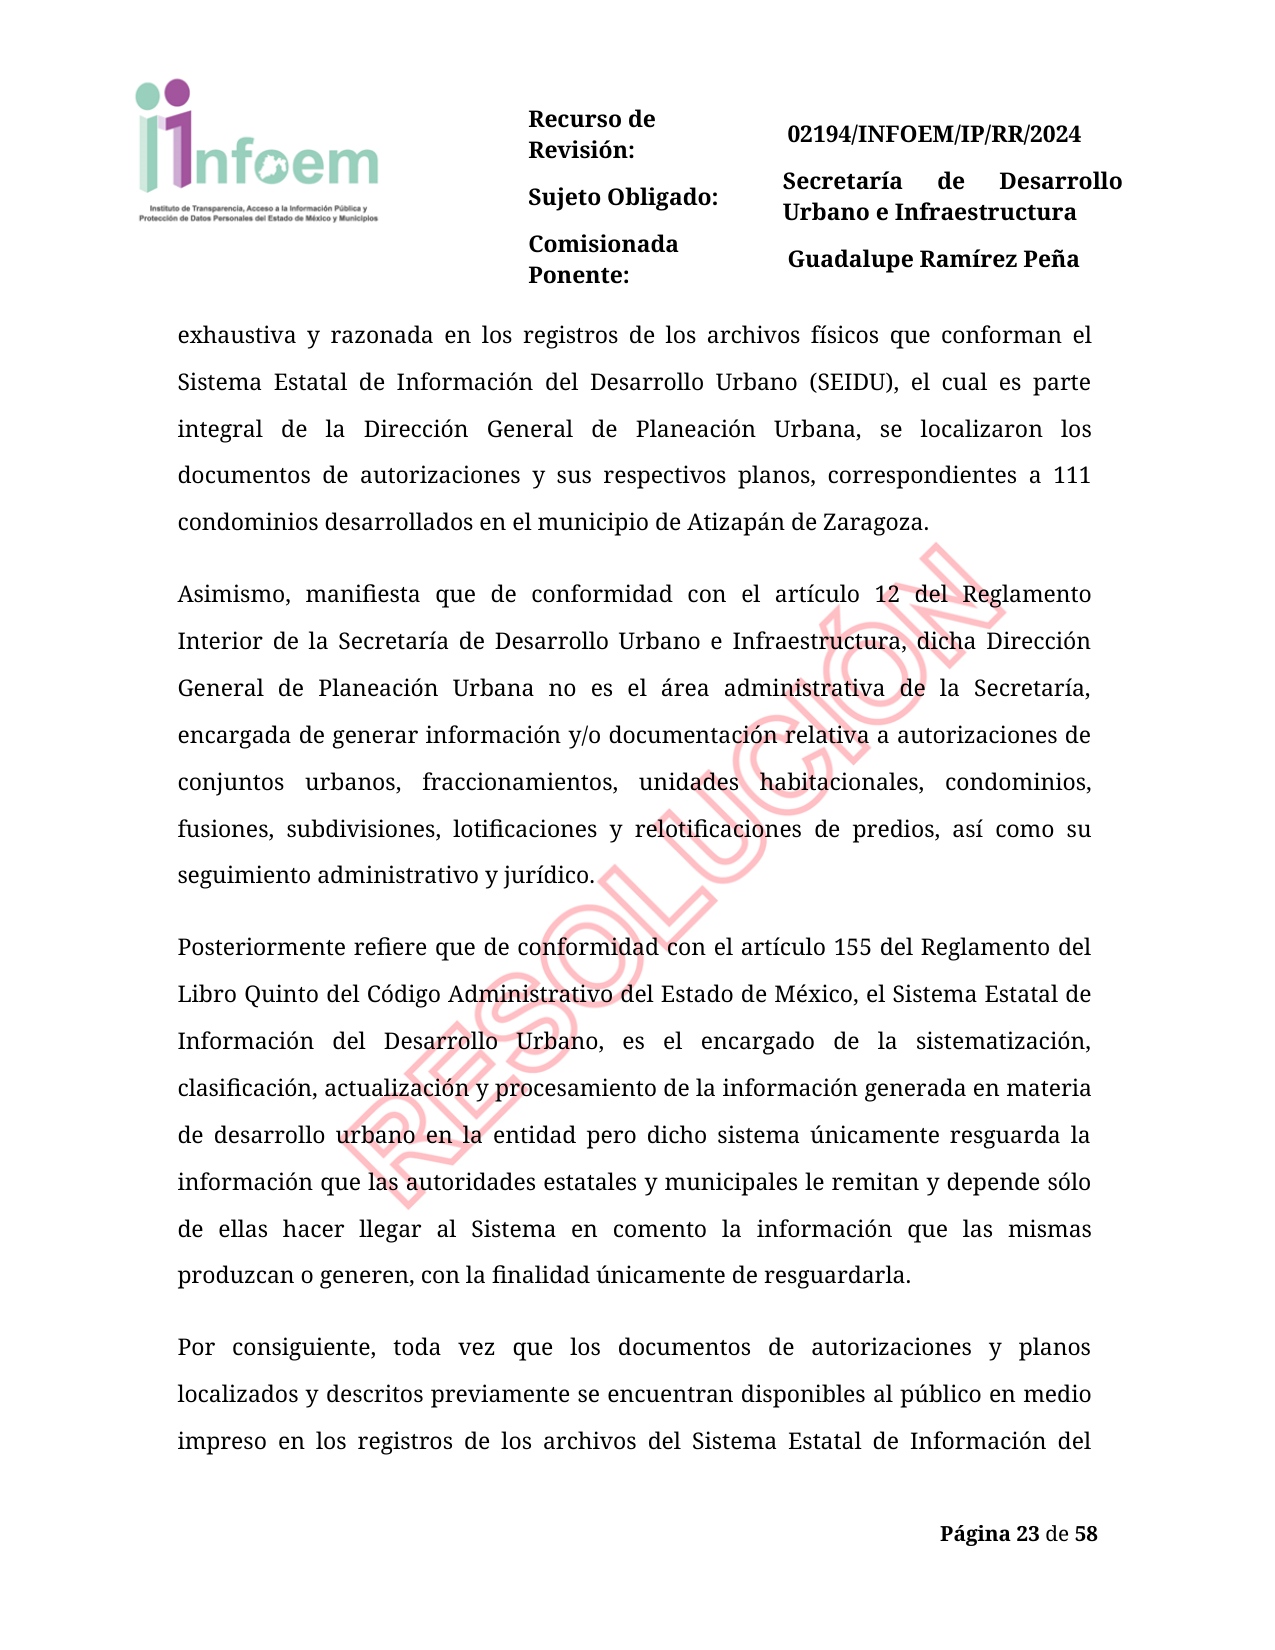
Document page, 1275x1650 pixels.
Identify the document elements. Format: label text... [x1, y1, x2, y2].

picture [15, 18, 1275, 1650]
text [177, 319, 1093, 538]
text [177, 1331, 1093, 1456]
text Posteriormente refiere que de conformidad con el artículo 155 del Reglamento del Libro Quinto del Código Administrativo del Estado de México, el Sistema Estatal de Información del Desarrollo Urbano, es el encargado de la sistematización, clasificación, actualización y procesamiento de la información generada en materia de desarrollo urbano en la entidad pero dicho sistema únicamente resguarda la información que las autoridades estatales y municipales le remitan y depende sólo de ellas hacer llegar al Sistema en comento la información que las mismas produzcan o generen, con la finalidad únicamente de resguardarla. [177, 931, 1093, 1291]
text Asimismo, manifiesta que de conformidad con el artículo 12 del Reglamento Interior de la Secretaría de Desarrollo Urbano e Infraestructura, dicha Dirección General de Planeación Urbana no es el área administrativa de la Secretaría, encargada de generar información y/o documentación relativa a autorizaciones de conjuntos urbanos, fraccionamientos, unidades habitacionales, condominios, fusiones, subdivisiones, lotificaciones y relotificaciones de predios, así como su seguimiento administrativo y jurídico. [177, 578, 1093, 891]
